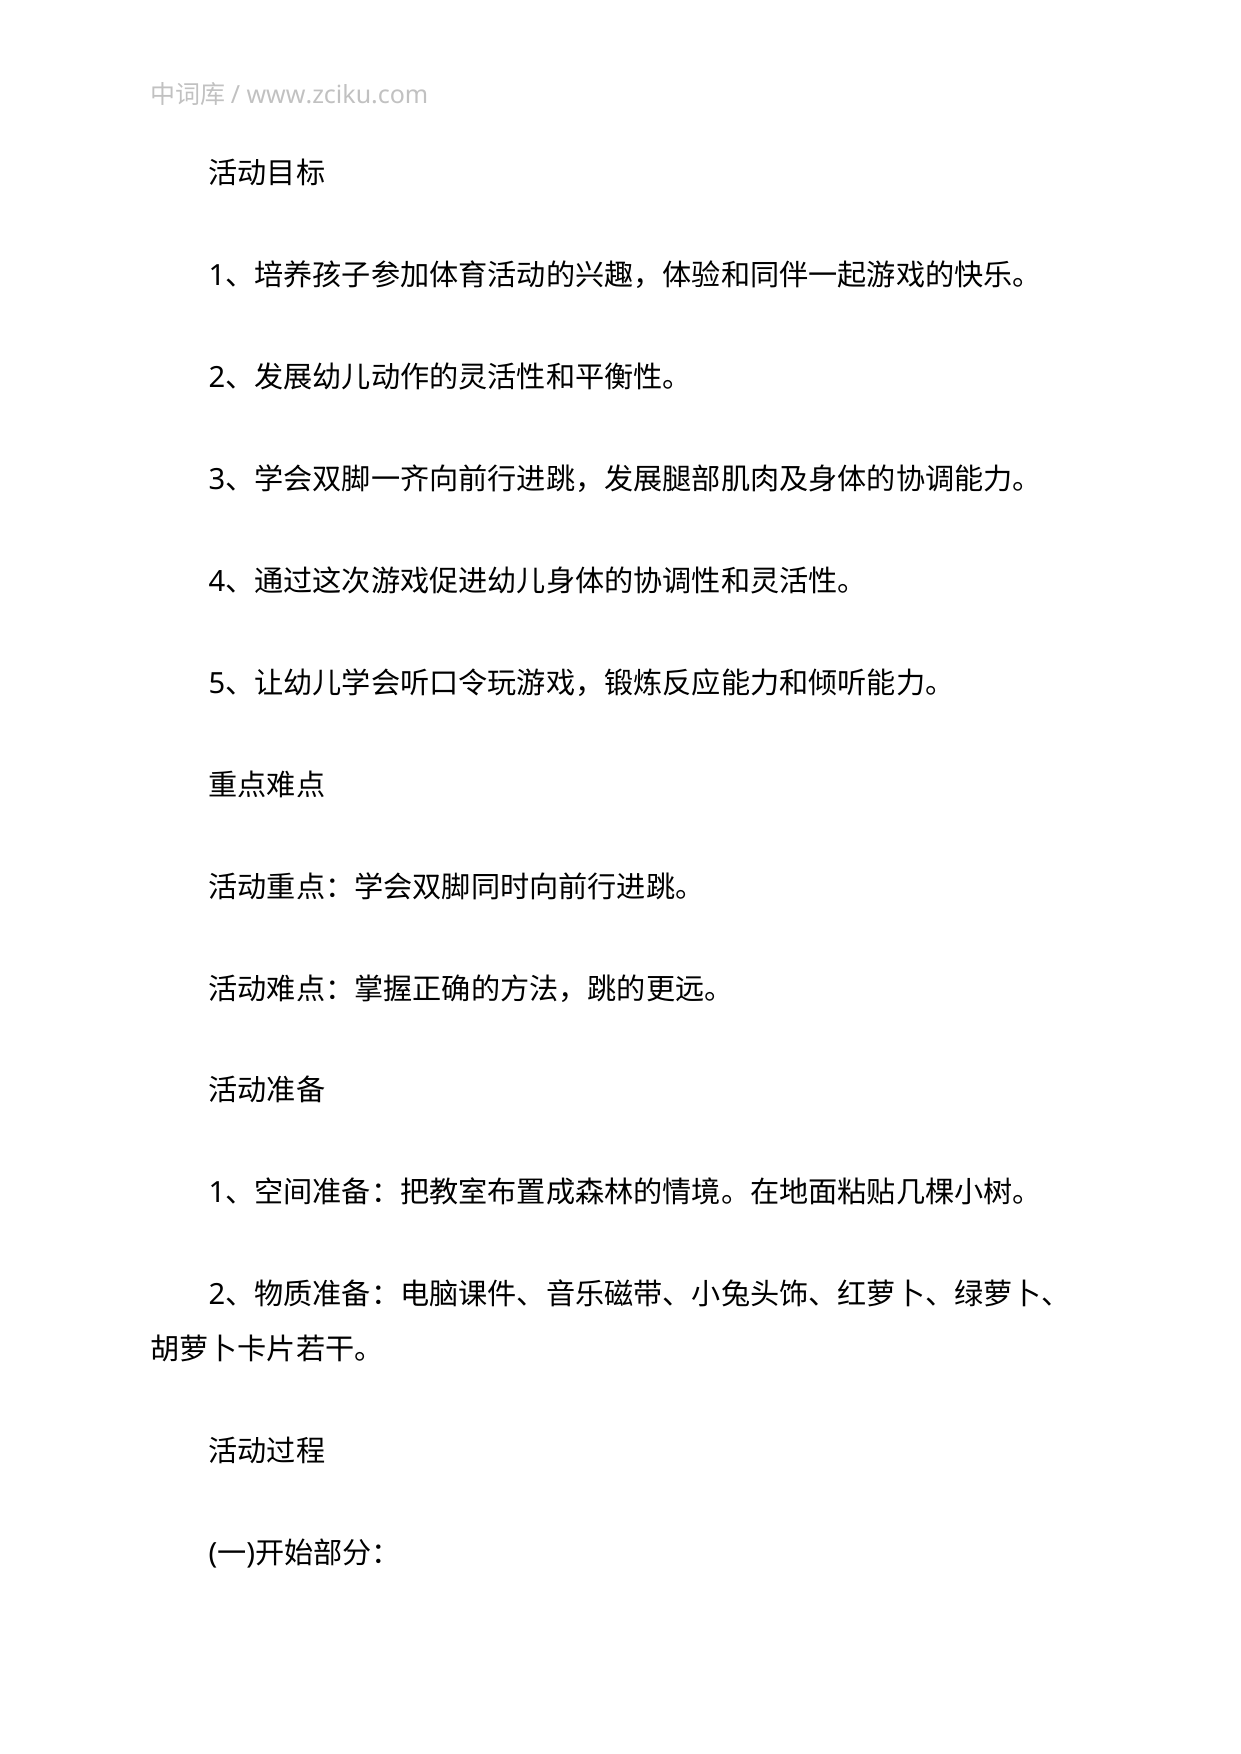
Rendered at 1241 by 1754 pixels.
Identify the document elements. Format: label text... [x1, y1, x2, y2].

text 1、培养孩子参加体育活动的兴趣，体验和同伴一起游戏的快乐。 [150, 252, 1090, 294]
text 2、发展幼儿动作的灵活性和平衡性。 [150, 354, 1090, 396]
text 活动难点：掌握正确的方法，跳的更远。 [150, 965, 1090, 1007]
text 活动过程 [150, 1427, 1090, 1470]
text 2、物质准备：电脑课件、音乐磁带、小兔头饰、红萝卜、绿萝卜、胡萝卜卡片若干。 [150, 1271, 1090, 1368]
text 活动重点：学会双脚同时向前行进跳。 [150, 863, 1090, 906]
text 重点难点 [150, 762, 1090, 804]
text 3、学会双脚一齐向前行进跳，发展腿部肌肉及身体的协调能力。 [150, 456, 1090, 498]
text 活动目标 [150, 150, 1090, 192]
text 5、让幼儿学会听口令玩游戏，锻炼反应能力和倾听能力。 [150, 660, 1090, 702]
text 活动准备 [150, 1067, 1090, 1109]
text 4、通过这次游戏促进幼儿身体的协调性和灵活性。 [150, 558, 1090, 600]
text 1、空间准备：把教室布置成森林的情境。在地面粘贴几棵小树。 [150, 1169, 1090, 1211]
text (一)开始部分： [150, 1529, 1090, 1572]
